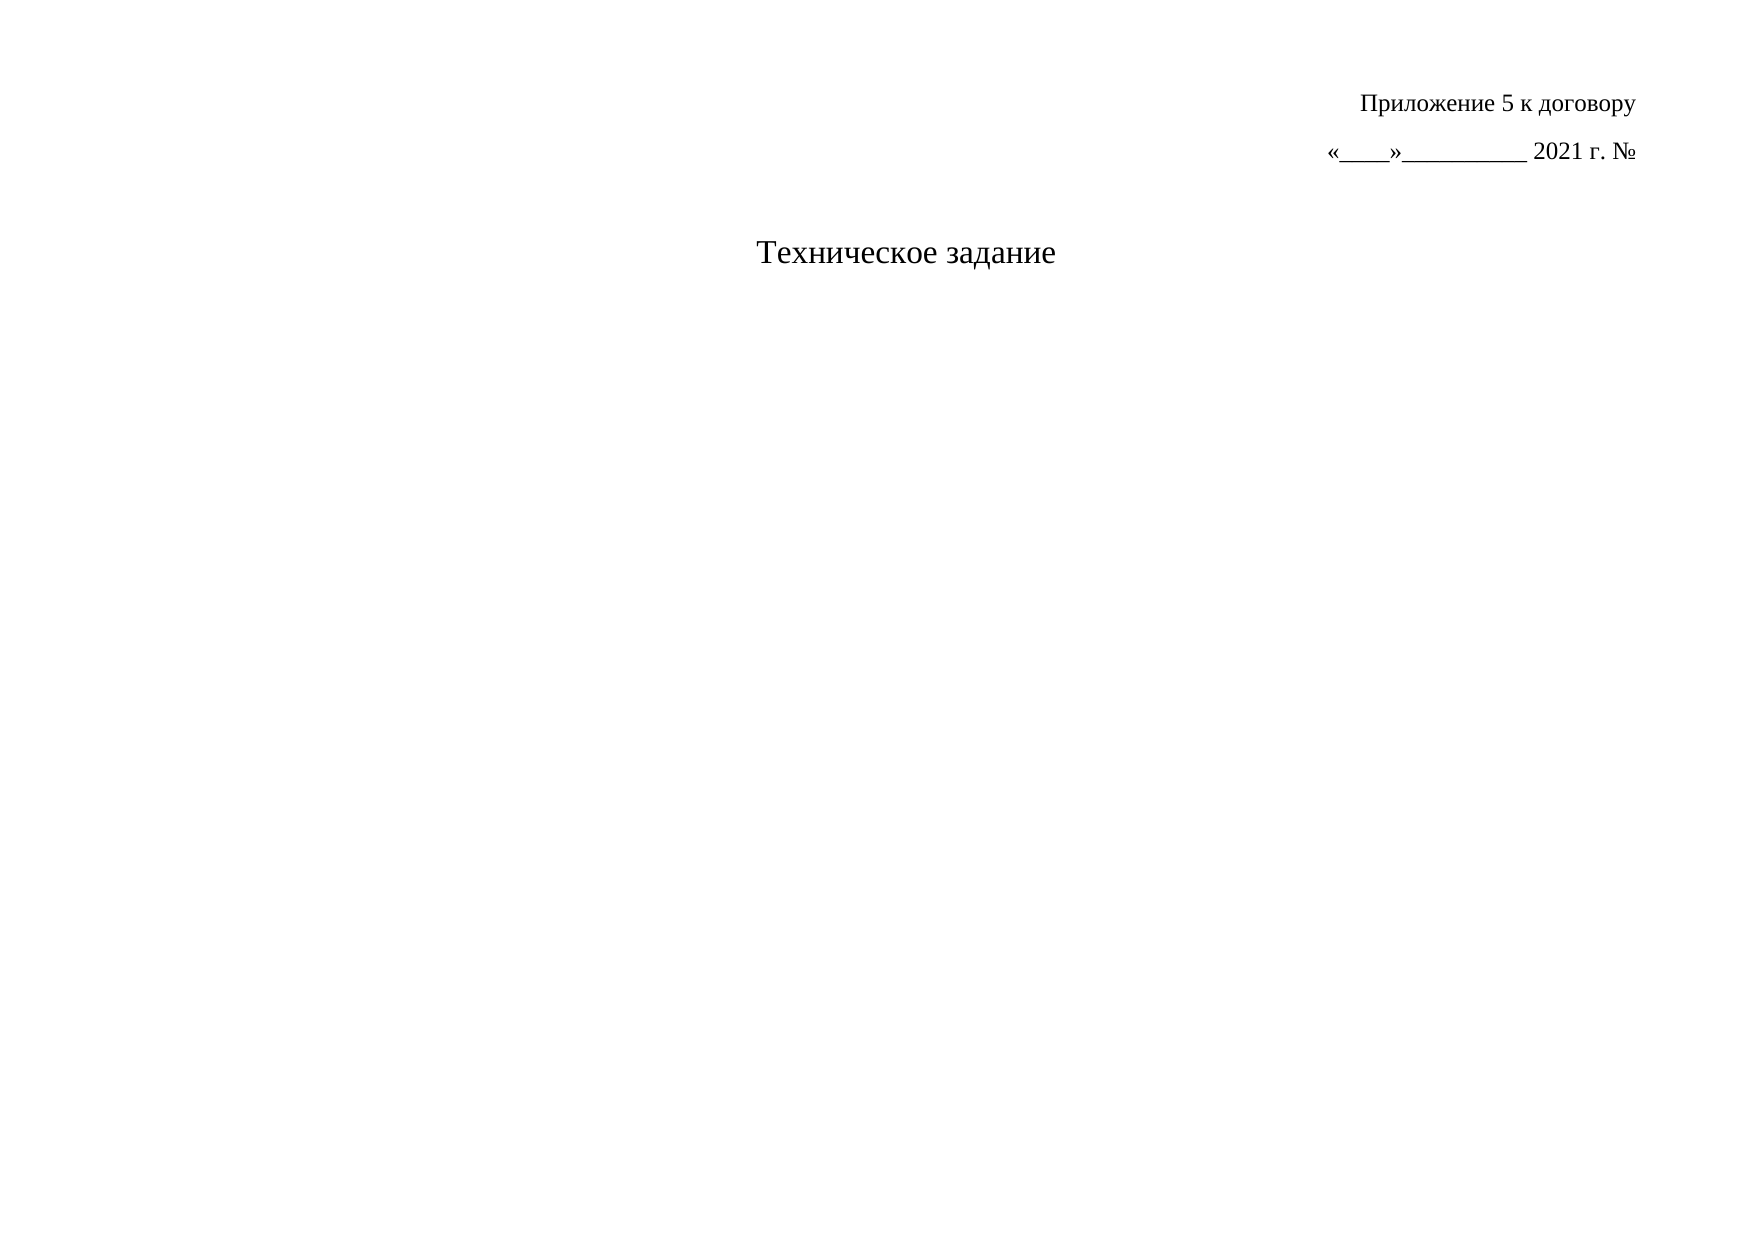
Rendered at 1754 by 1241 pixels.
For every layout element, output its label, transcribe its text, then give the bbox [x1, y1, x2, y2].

text Техническое задание [118, 233, 1636, 271]
text Приложение к [118, 88, 1636, 117]
text «____»__________ г. № [118, 136, 1636, 165]
